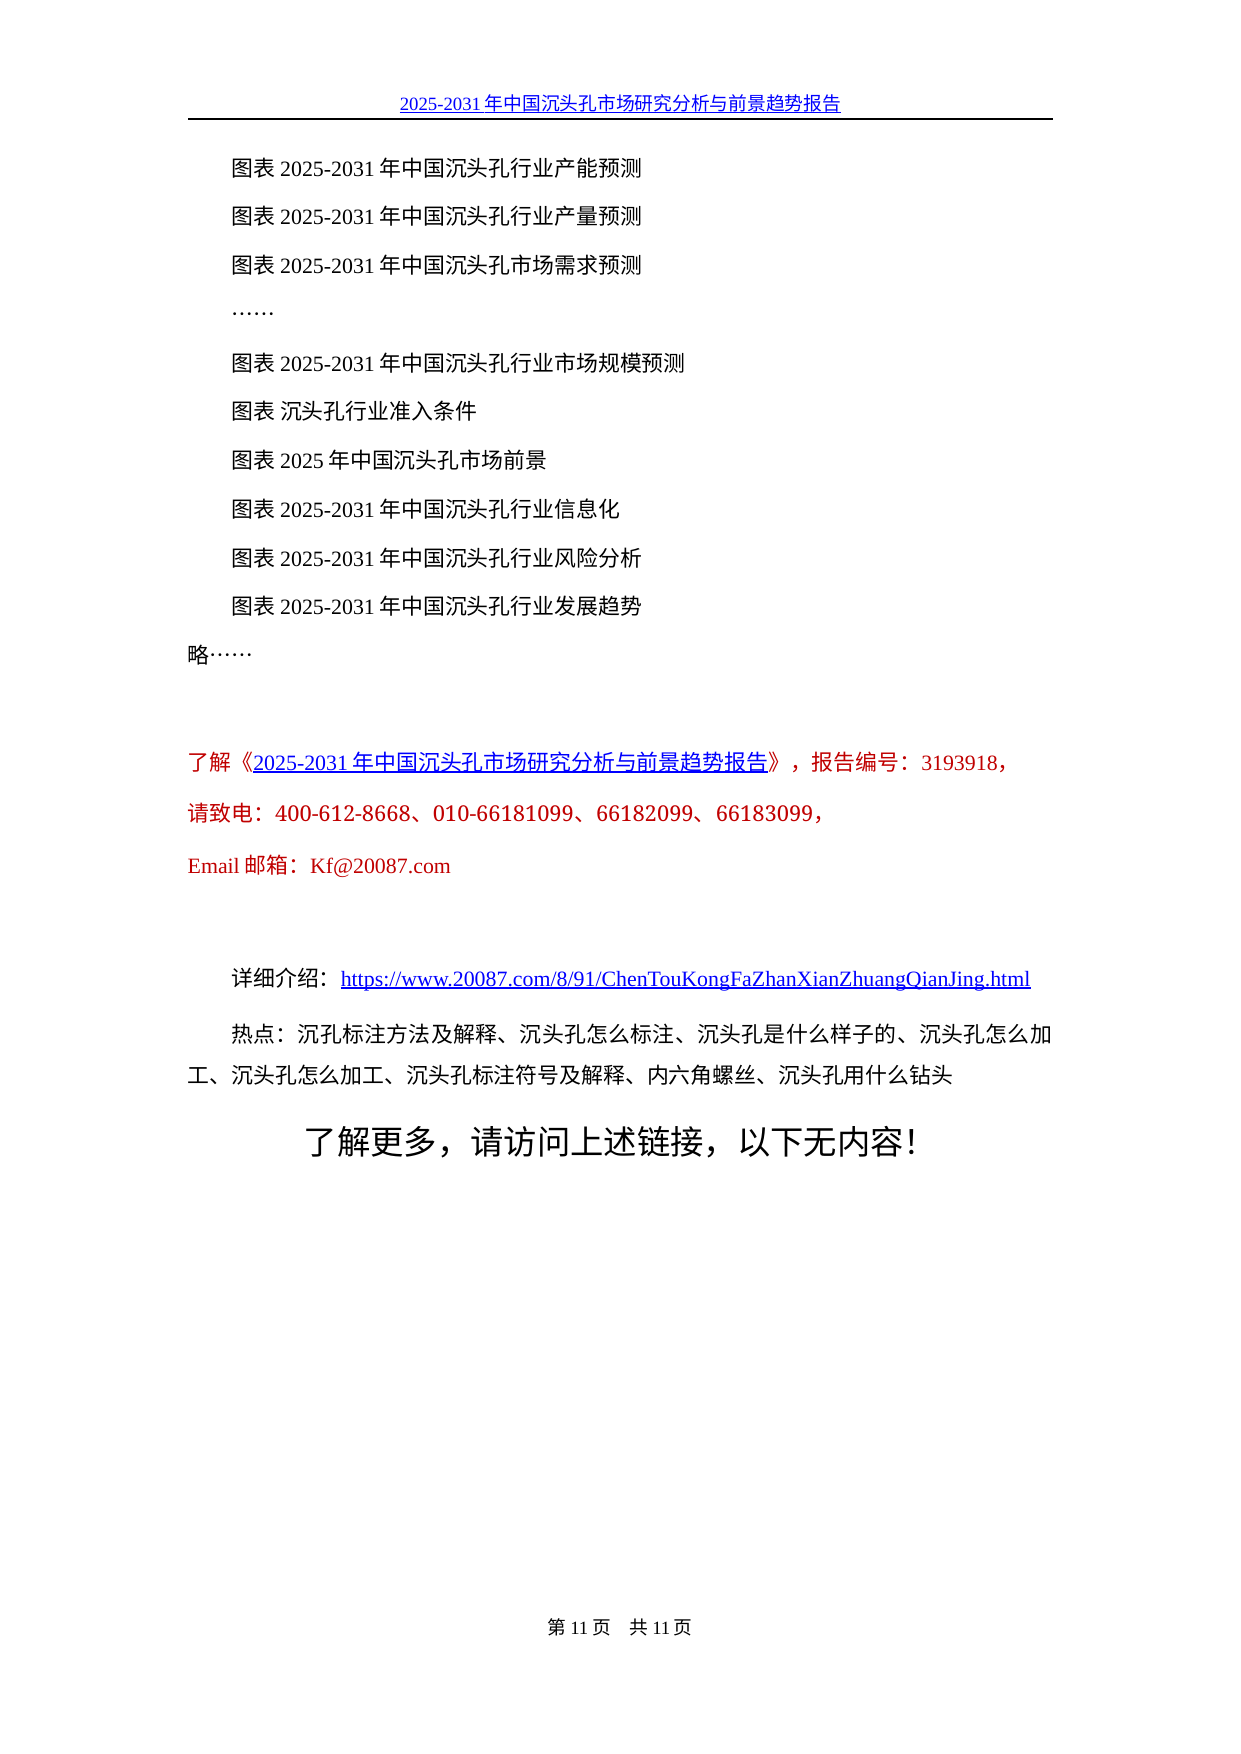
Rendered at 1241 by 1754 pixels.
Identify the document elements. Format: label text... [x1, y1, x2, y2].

text Email邮箱：Kf@20087.com [187, 847, 1053, 880]
title 了解更多，请访问上述链接，以下无内容！ [187, 1107, 1053, 1172]
text 热点：沉孔标注方法及解释、沉头孔怎么标注、沉头孔是什么样子的、沉头孔怎么加工、沉头孔怎么加工、沉头孔标注符号及解释、内六角螺丝、沉头孔用什么钻头 [187, 1017, 1053, 1090]
text 了解《2025-2031年中国沉头孔市场研究分析与前景趋势报告》，报告编号：3193918， [187, 744, 1053, 777]
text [187, 150, 1053, 670]
text 详细介绍：https://www.20087.com/8/91/ChenTouKongFaZhanXianZhuangQianJing.html [187, 960, 1053, 993]
text 请致电：400-612-8668、010-66181099、66182099、66183099， [187, 796, 1053, 828]
